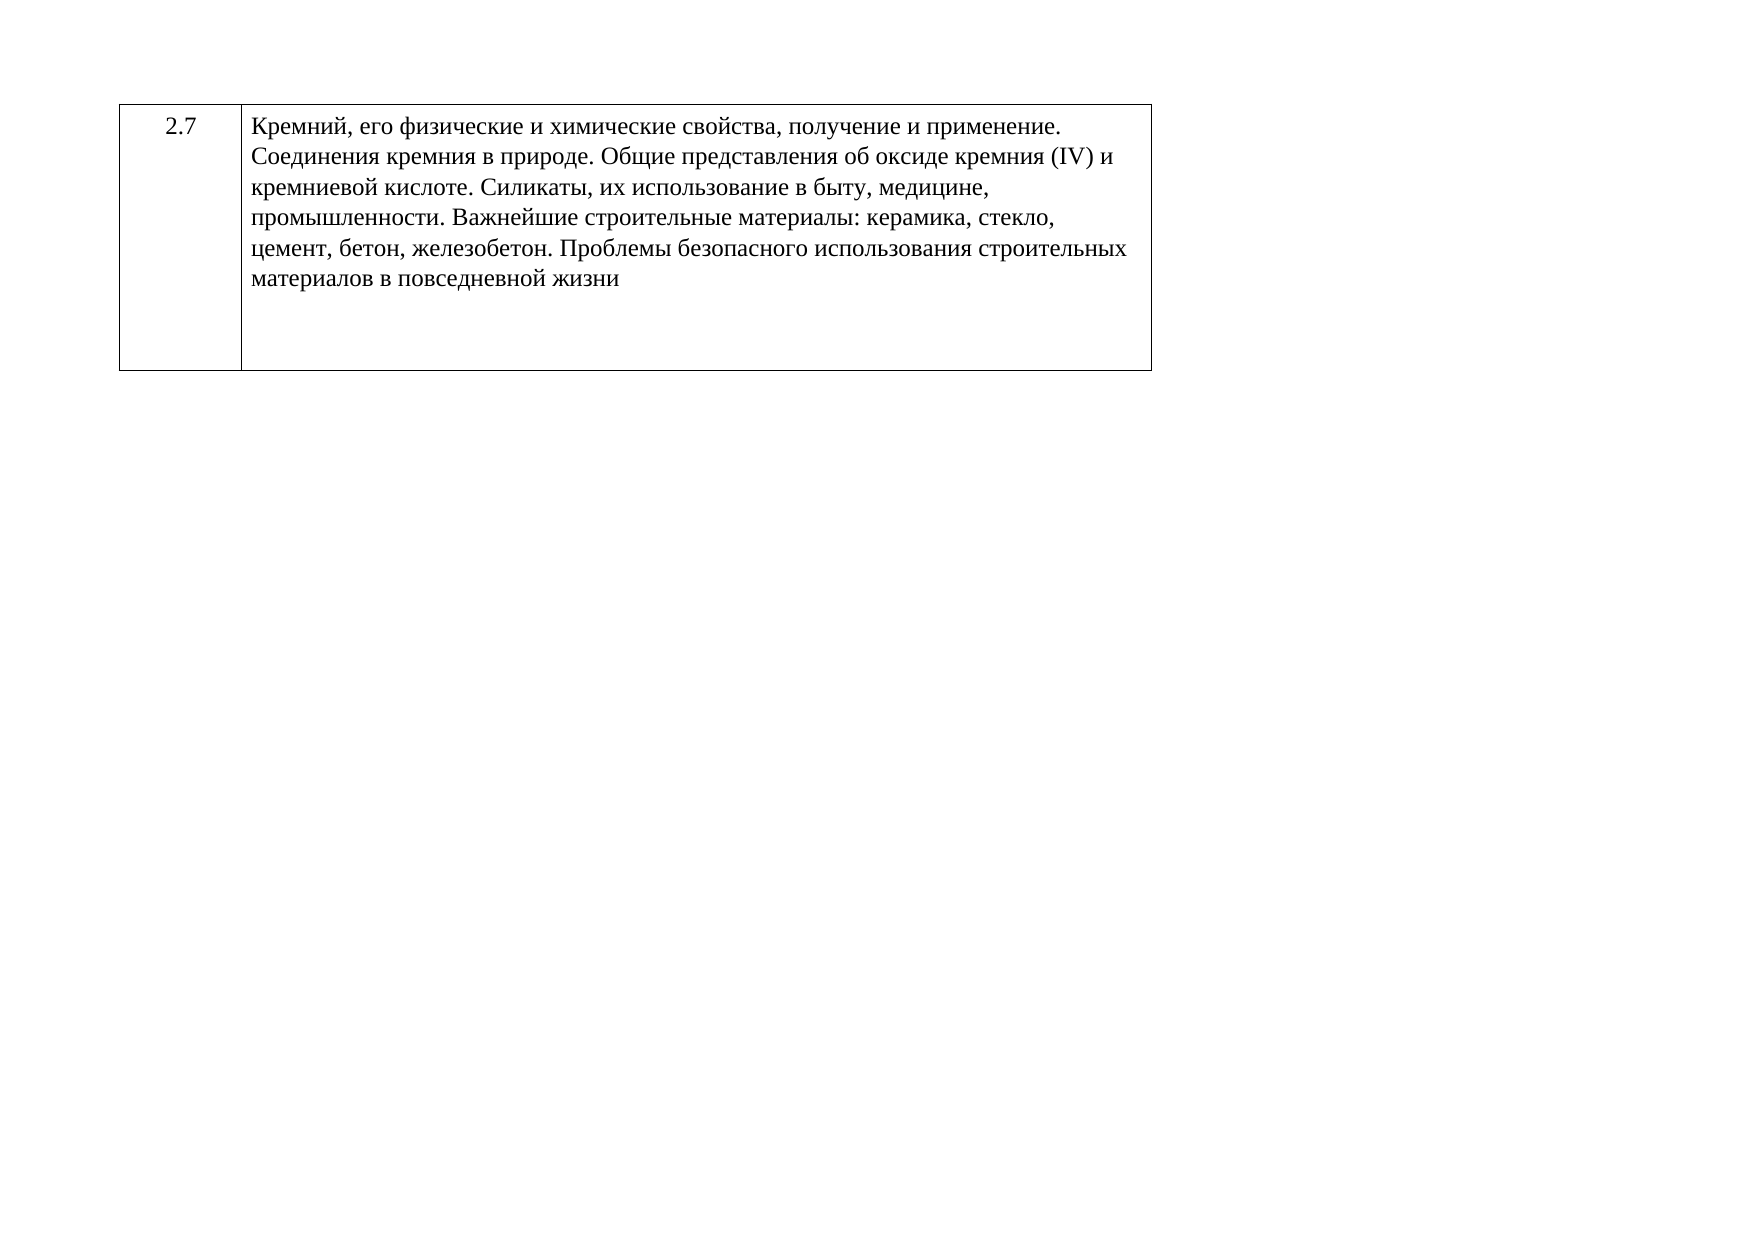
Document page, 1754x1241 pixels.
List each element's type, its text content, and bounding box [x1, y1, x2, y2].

table_cell Кремний, его физические и химические свойства, получение и применение. Соединения кремния в природе. Общие представления об оксиде кремния (IV) и кремниевой кислоте. Силикаты, их использование в быту, медицине, промышленности. Важнейшие строительные материалы: керамика, стекло, цемент, бетон, железобетон. Проблемы безопасного использования строительных материалов в повседневной жизни [242, 105, 1151, 370]
table_cell 2.7 [120, 105, 241, 370]
